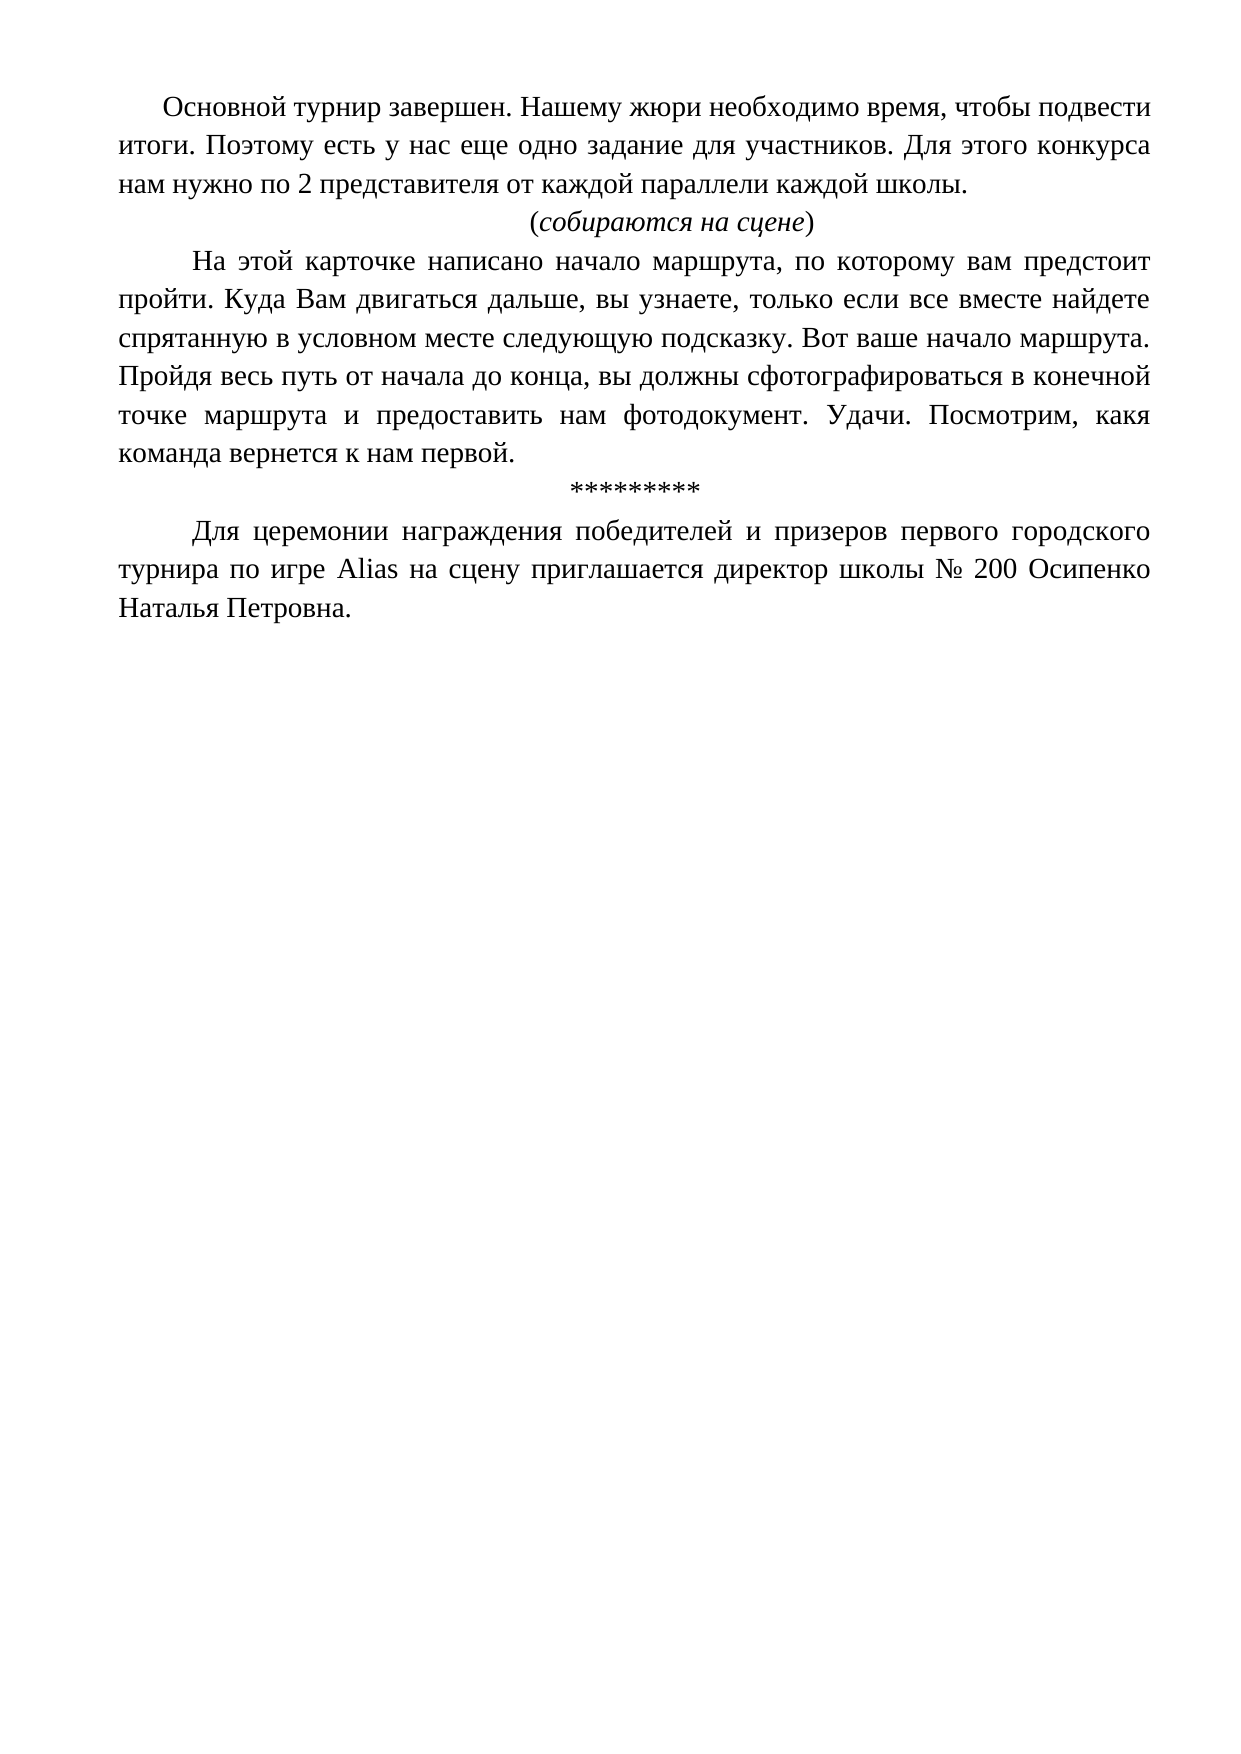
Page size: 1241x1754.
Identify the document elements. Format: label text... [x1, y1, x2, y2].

text Основной турнир завершен. Нашему жюри необходимо время, чтобы подвести итоги. Поэтому есть у нас еще одно задание для участников. Для этого конкурса нам нужно по 2 представителя от каждой параллели каждой школы. [118, 89, 1152, 199]
text (собираются на сцене) [118, 204, 1152, 238]
text На этой карточке написано начало маршрута, по которому вам предстоит пройти. Куда Вам двигаться дальше, вы узнаете, только если все вместе найдете спрятанную в условном месте следующую подсказку. Вот ваше начало маршрута. Пройдя весь путь от начала до конца, вы должны сфотографироваться в конечной точке маршрута и предоставить нам фотодокумент. Удачи. Посмотрим, какя команда вернется к нам первой. [118, 243, 1152, 469]
text ********* [118, 474, 1152, 508]
text Для церемонии награждения победителей и призеров первого городского турнира по игре Alias на сцену приглашается директор школы № 200 Осипенко Наталья Петровна. [118, 513, 1152, 623]
